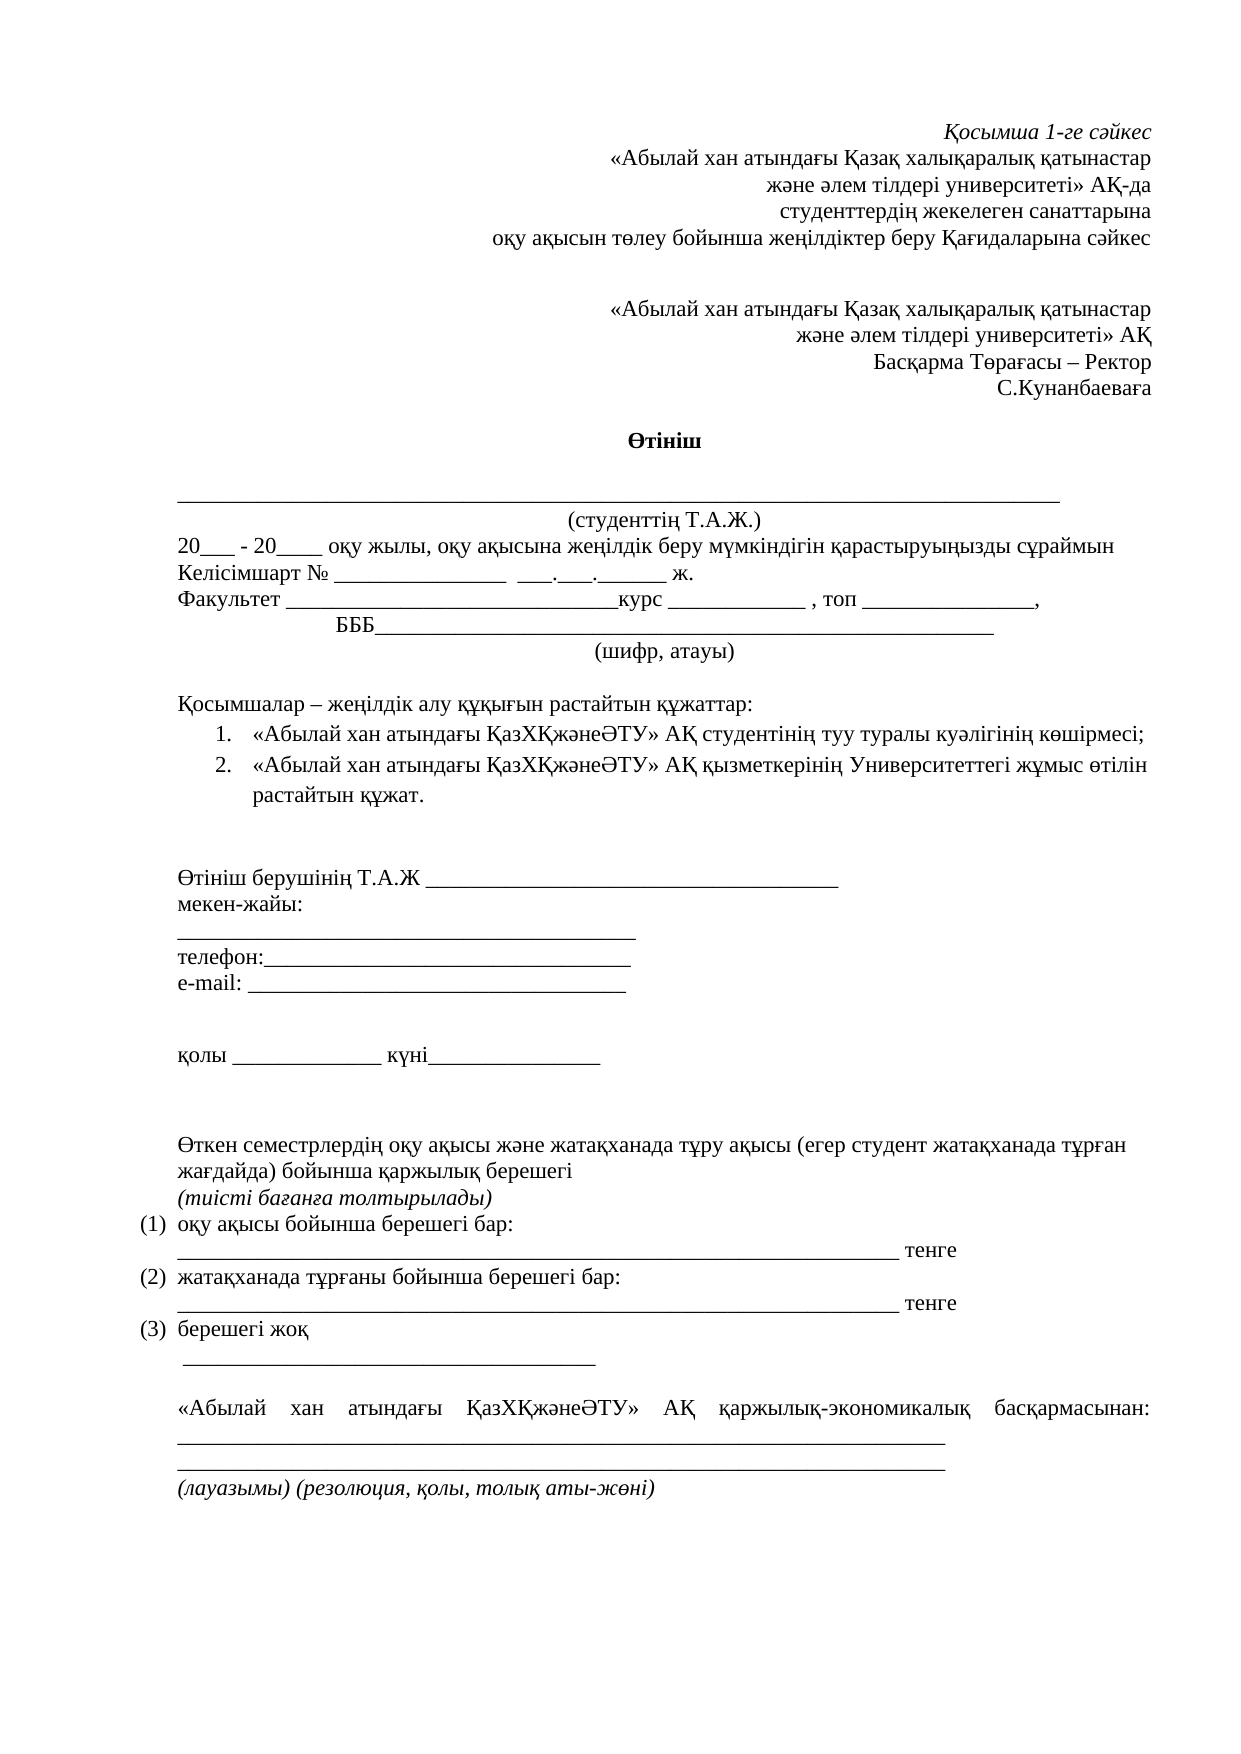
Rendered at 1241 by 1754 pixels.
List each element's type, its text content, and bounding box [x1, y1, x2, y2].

text ________________________________________ телефон:________________________________ [177, 917, 1152, 969]
list _______________________________________________________________ тенге [177, 1289, 1152, 1315]
text Өткен семестрлердің оқу ақысы және жатақханада тұру ақысы (егер студент жатақханада тұрған жағдайда) бойынша қаржылық берешегі [177, 1131, 1152, 1184]
list «Абылай хан атындағы ҚазХҚжәнеӘТУ» АҚ студентінің туу туралы куәлігінің көшірмесі; [215, 721, 1152, 747]
list _______________________________________________________________ тенге [177, 1236, 1152, 1263]
text Факультет _____________________________курс ____________ , топ _______________, [177, 585, 1152, 611]
text e-mail: _________________________________ [177, 969, 1152, 996]
text «Абылай хан атындағы Қазақ халықаралық қатынастар [177, 295, 1152, 321]
text «Абылай хан атындағы ҚазХҚжәнеӘТУ» АҚ қаржылық-экономикалық басқармасынан: ___________________________________________________________________ [177, 1394, 1152, 1447]
text «Абылай хан атындағы Қазақ халықаралық қатынастар [177, 144, 1152, 171]
text Өтініш берушінің Т.А.Ж ____________________________________ [177, 864, 1152, 890]
text мекен-жайы: [177, 890, 1152, 917]
text ___________________________________________________________________ [177, 1447, 1152, 1473]
text Өтініш [177, 427, 1152, 453]
text _____________________________________________________________________________ [177, 479, 1152, 506]
text студенттердің жекелеген санаттарына [177, 197, 1152, 223]
text (лауазымы) (резолюция, қолы, толық аты-жөні) [177, 1473, 1152, 1500]
text және әлем тілдері университеті» АҚ-да [177, 171, 1152, 197]
text (тиісті бағанға толтырылады) [177, 1184, 1152, 1210]
list берешегі жоқ [140, 1315, 1152, 1342]
list оқу ақысы бойынша берешегі бар: [140, 1210, 1152, 1236]
list «Абылай хан атындағы ҚазХҚжәнеӘТУ» АҚ қызметкерінің Университеттегі жұмыс өтілін растайтын құжат. [215, 751, 1152, 807]
list жатақханада тұрғаны бойынша берешегі бар: [140, 1263, 1152, 1289]
text 20___ - 20____ оқу жылы, оқу ақысына жеңілдік беру мүмкіндігін қарастыруыңызды сұраймын [177, 532, 1152, 558]
text Келісімшарт № _______________ ___.___.______ ж. [177, 558, 1152, 585]
text БББ______________________________________________________ [177, 611, 1152, 638]
text С.Кунанбаеваға [177, 374, 1152, 400]
text (шифр, атауы) [177, 638, 1152, 664]
text Қосымшалар – жеңілдік алу құқығын растайтын құжаттар: [177, 690, 1152, 717]
text Қосымша 1-ге сәйкес [177, 118, 1152, 144]
list ____________________________________ [177, 1342, 1152, 1368]
text Басқарма Төрағасы – Ректор [177, 348, 1152, 374]
text қолы _____________ күні_______________ [177, 1041, 1152, 1067]
text (студенттің Т.А.Ж.) [177, 506, 1152, 532]
text оқу ақысын төлеу бойынша жеңілдіктер беру Қағидаларына сәйкес [177, 223, 1152, 250]
text және әлем тілдері университеті» АҚ [177, 321, 1152, 348]
